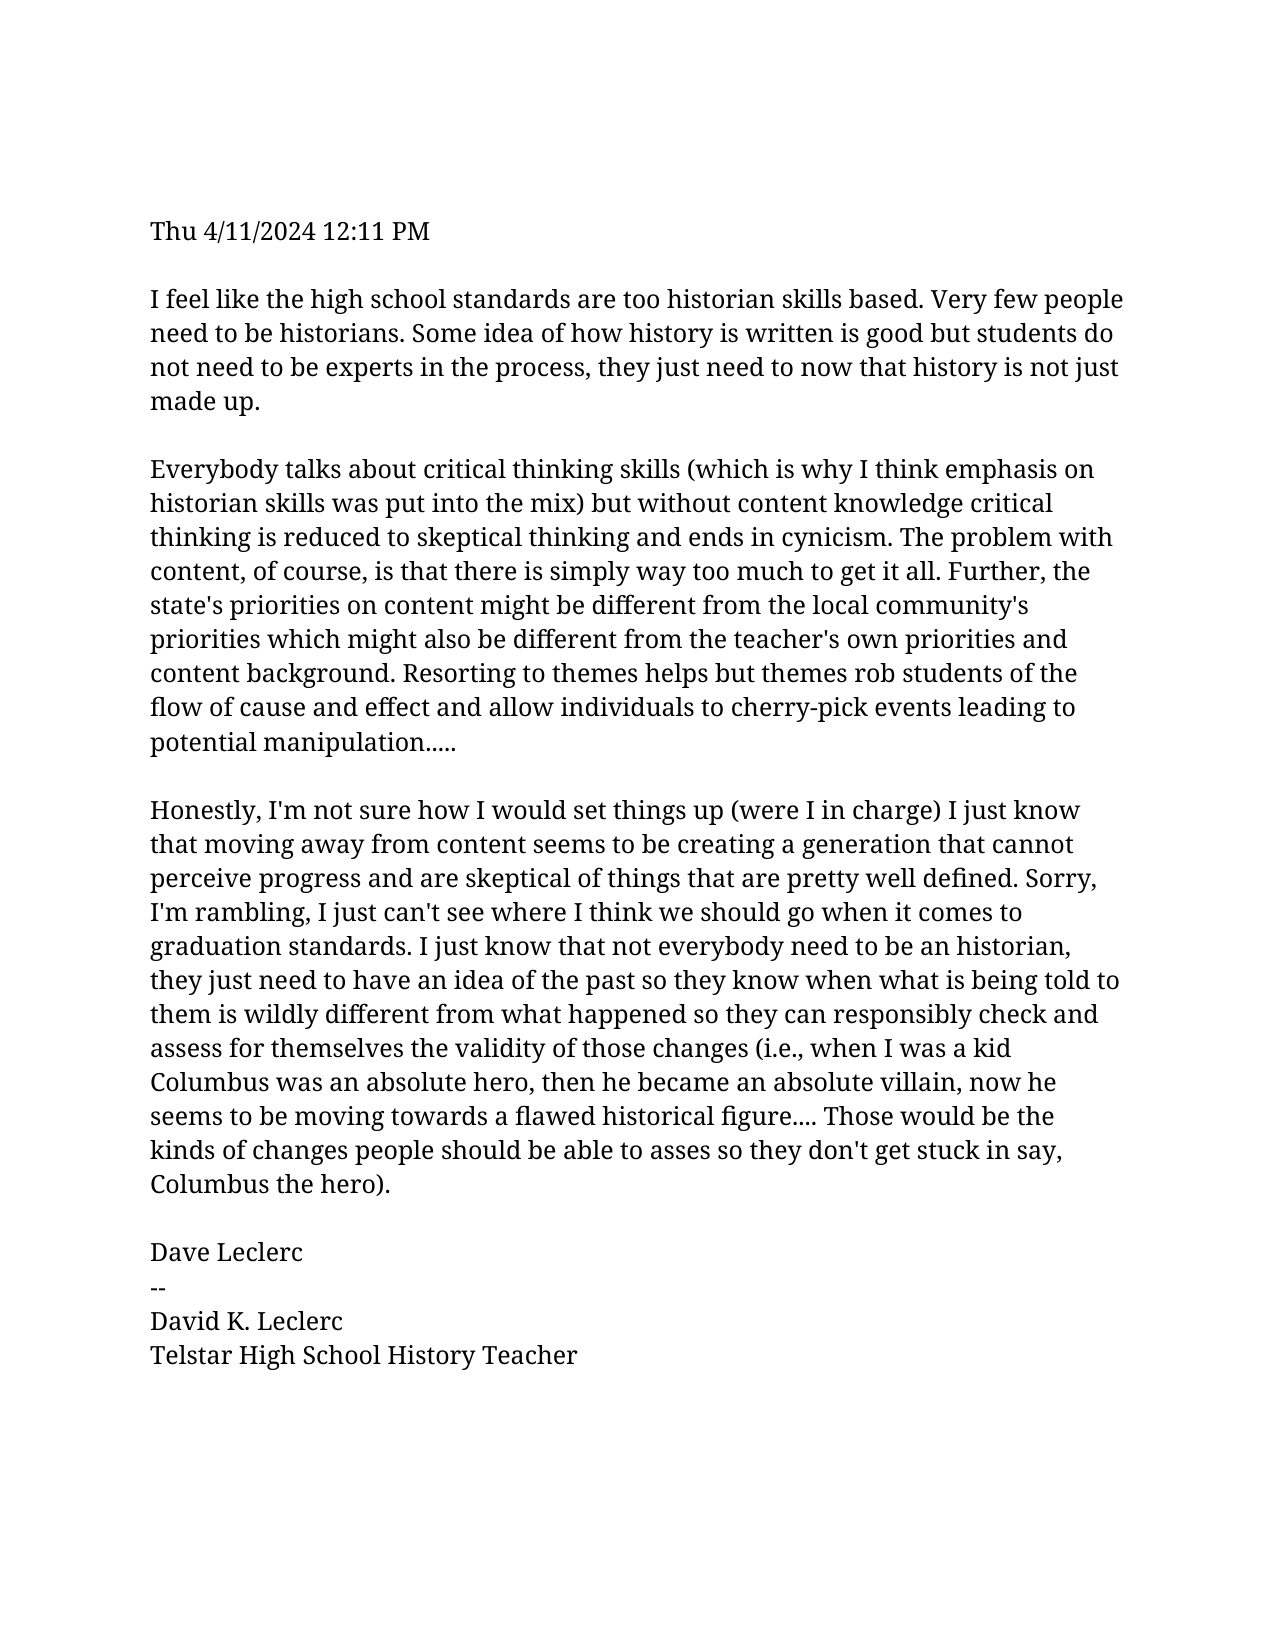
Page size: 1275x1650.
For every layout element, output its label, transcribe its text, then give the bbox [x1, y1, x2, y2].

text Telstar High School History Teacher [150, 1337, 1125, 1371]
text Everybody talks about critical thinking skills (which is why I think emphasis on historian skills was put into the mix) but without content knowledge critical thinking is reduced to skeptical thinking and ends in cynicism. The problem with content, of course, is that there is simply way too much to get it all. Further, the state's priorities on content might be different from the local community's priorities which might also be different from the teacher's own priorities and content background. Resorting to themes helps but themes rob students of the flow of cause and effect and allow individuals to cherry-pick events leading to potential manipulation..... [150, 452, 1125, 758]
text Honestly, I'm not sure how I would set things up (were I in charge) I just know that moving away from content seems to be creating a generation that cannot perceive progress and are skeptical of things that are pretty well defined. Sorry, I'm rambling, I just can't see where I think we should go when it comes to graduation standards. I just know that not everybody need to be an historian, they just need to have an idea of the past so they know when what is being told to them is wildly different from what happened so they can responsibly check and assess for themselves the validity of those changes (i.e., when I was a kid Columbus was an absolute hero, then he became an absolute villain, now he seems to be moving towards a flawed historical figure.... Those would be the kinds of changes people should be able to asses so they don't get stuck in say, Columbus the hero). [150, 792, 1125, 1201]
text Dave Leclerc [150, 1235, 1125, 1269]
text Thu 4/11/2024 12:11 PM [150, 213, 1125, 247]
text I feel like the high school standards are too historian skills based. Very few people need to be historians. Some idea of how history is written is good but students do not need to be experts in the process, they just need to now that history is not just made up. [150, 281, 1125, 418]
text David K. Leclerc [150, 1303, 1125, 1337]
text -- [150, 1269, 1125, 1303]
